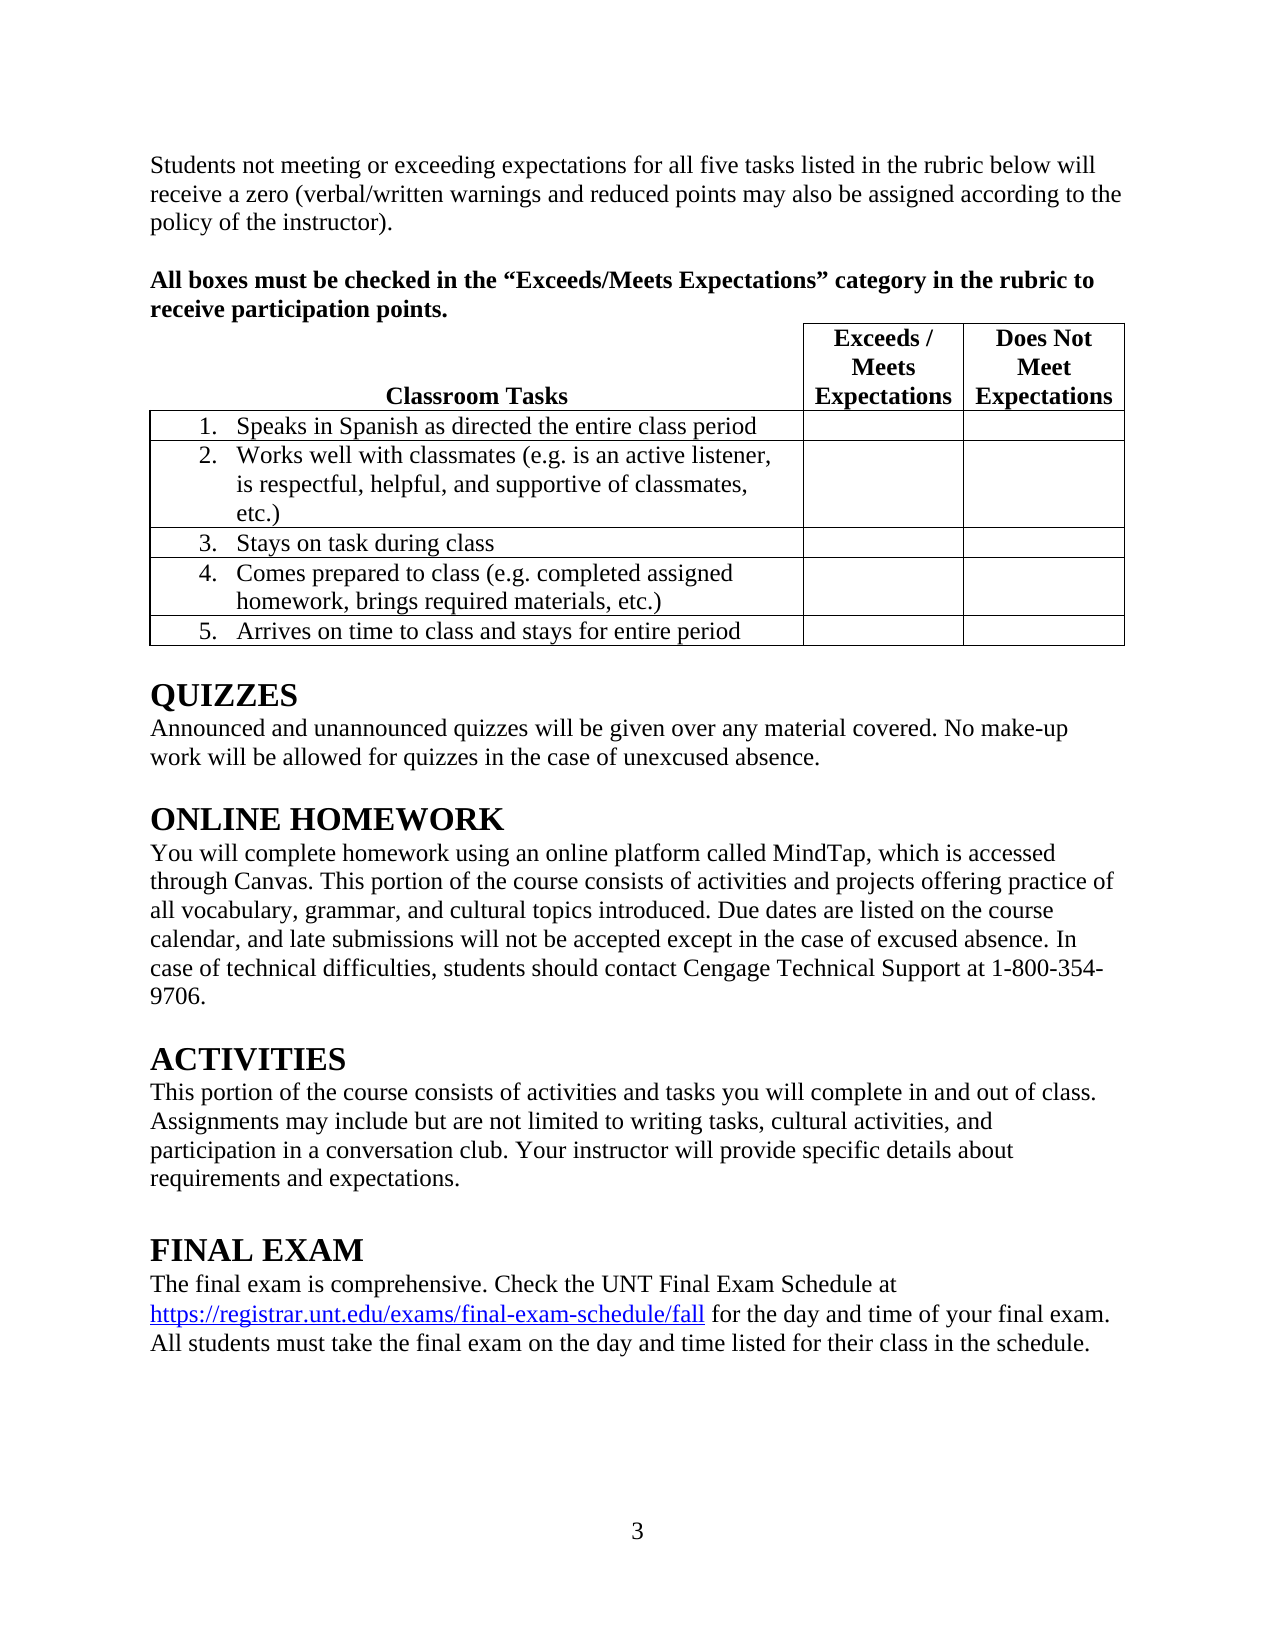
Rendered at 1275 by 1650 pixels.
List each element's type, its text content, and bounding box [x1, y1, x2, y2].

table_header Does Not Meet Expectations [964, 324, 1124, 410]
table_header Classroom Tasks [150, 323, 803, 410]
text You will complete homework using an online platform called MindTap, which is accessed through Canvas. This portion of the course consists of activities and projects offering practice of all vocabulary, grammar, and cultural topics introduced. Due dates are listed on the course calendar, and late submissions will not be accepted except in the case of excused absence. In case of technical difficulties, students should contact Cengage Technical Support at 1-800-354-9706. [150, 838, 1125, 1010]
table_cell [964, 558, 1124, 615]
table_cell [804, 441, 963, 527]
table_cell [804, 528, 963, 557]
table_cell [964, 411, 1124, 439]
text ONLINE HOMEWORK [150, 799, 1125, 838]
table_cell [964, 616, 1124, 645]
table_cell Comes prepared to class (e.g. completed assigned homework, brings required materials, etc.) [151, 558, 803, 615]
text ACTIVITIES [150, 1039, 1125, 1077]
table_cell Speaks in Spanish as directed the entire class period [151, 411, 803, 439]
text Announced and unannounced quizzes will be given over any material covered. No make-up work will be allowed for quizzes in the case of unexcused absence. [150, 713, 1125, 771]
table_cell Works well with classmates (e.g. is an active listener, is respectful, helpful, and supportive of classmates, etc.) [151, 441, 803, 527]
table_cell [964, 528, 1124, 557]
table_cell [804, 411, 963, 439]
text FINAL EXAM [150, 1231, 1125, 1269]
table_cell [804, 616, 963, 645]
text QUIZZES [150, 675, 1125, 713]
table_cell [964, 441, 1124, 527]
text The final exam is comprehensive. Check the UNT Final Exam Schedule at https://registrar.unt.edu/exams/final-exam-schedule/fall for the day and time of your final exam. All students must take the final exam on the day and time listed for their class in the schedule. [150, 1269, 1125, 1357]
table_cell [804, 558, 963, 615]
text This portion of the course consists of activities and tasks you will complete in and out of class. Assignments may include but are not limited to writing tasks, cultural activities, and participation in a conversation club. Your instructor will provide specific details about requirements and expectations. [150, 1077, 1125, 1192]
table_cell Arrives on time to class and stays for entire period [151, 616, 803, 645]
table_cell Stays on task during class [151, 528, 803, 557]
table_header Exceeds / Meets Expectations [804, 324, 963, 410]
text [150, 150, 1125, 236]
text All boxes must be checked in the “Exceeds/Meets Expectations” category in the rubric to receive participation points. [150, 265, 1125, 322]
